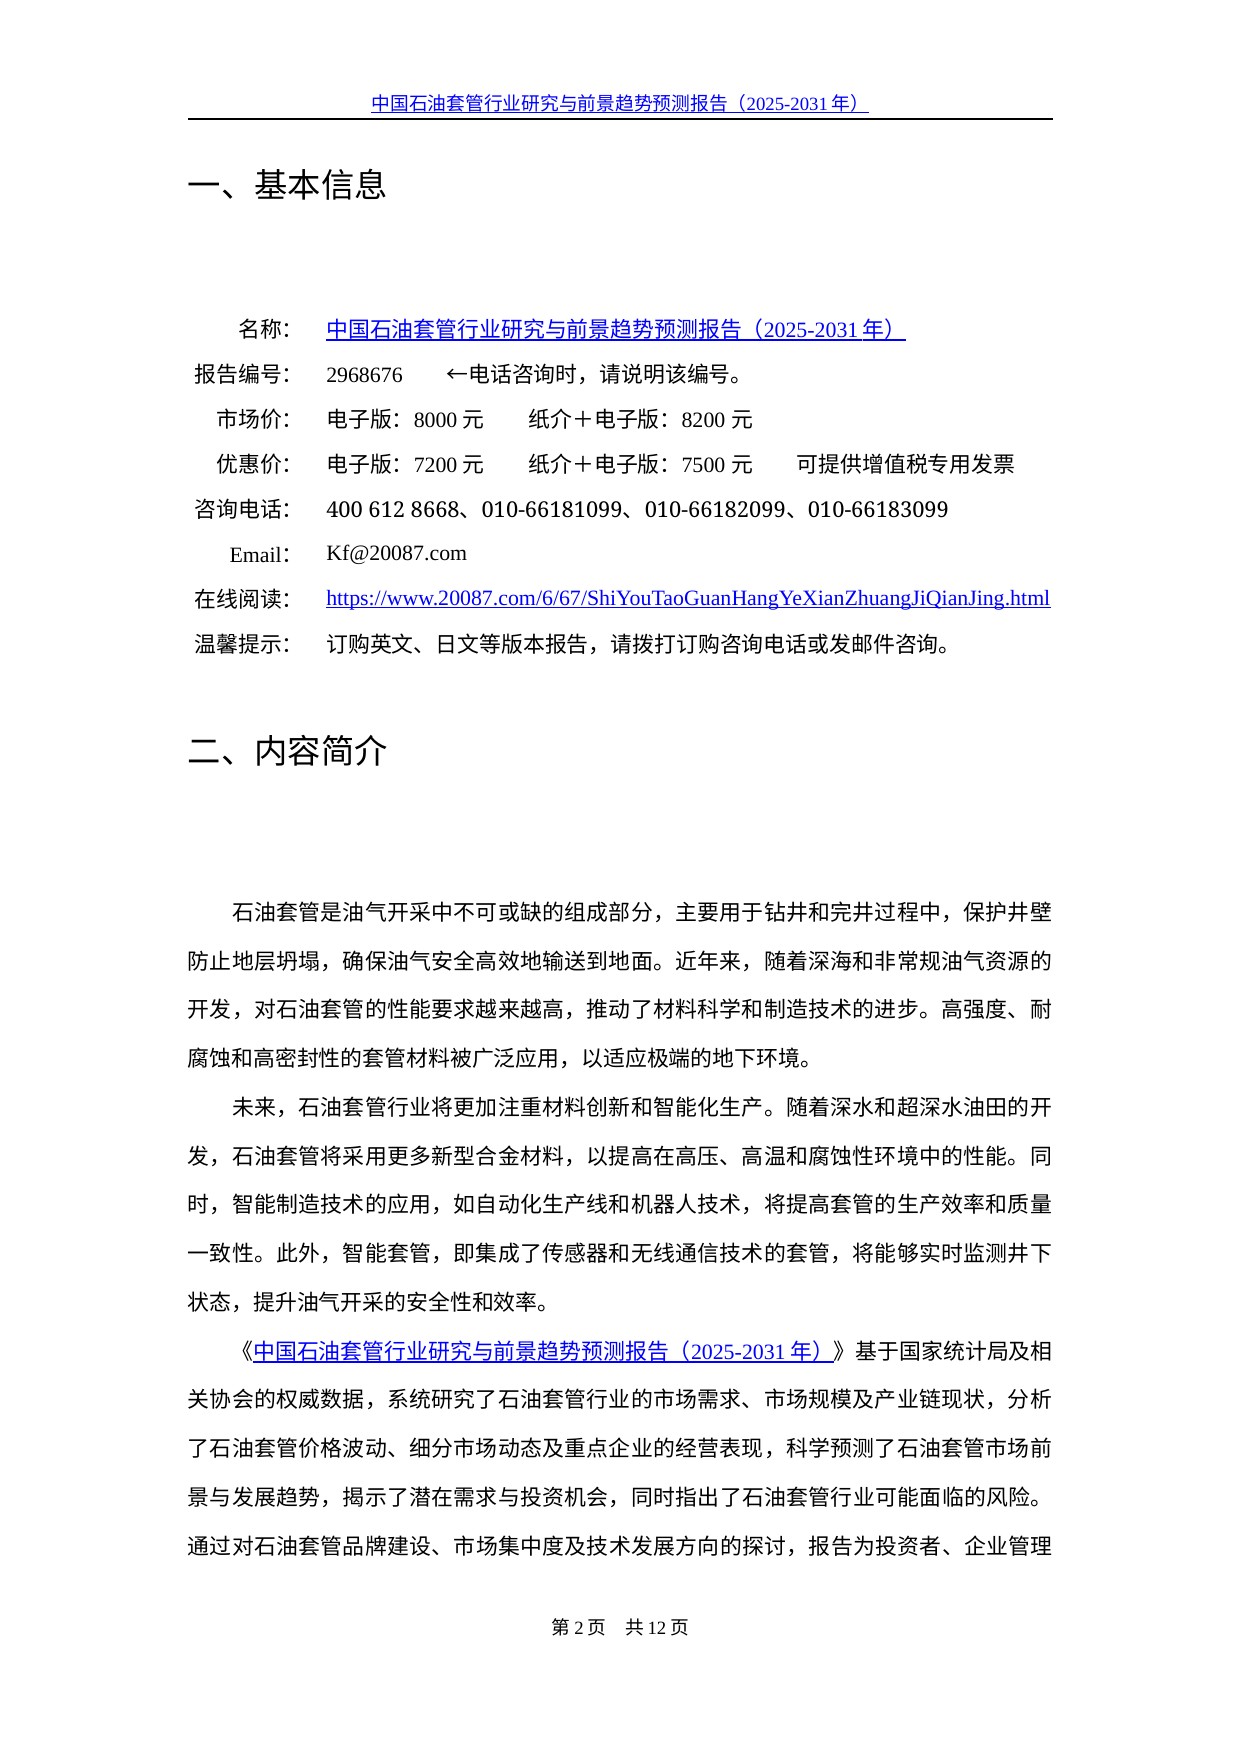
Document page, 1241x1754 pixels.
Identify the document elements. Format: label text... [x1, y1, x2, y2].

table_cell 2968676 ←电话咨询时，请说明该编号。 [315, 357, 1073, 402]
table_cell 订购英文、日文等版本报告，请拨打订购咨询电话或发邮件咨询。 [315, 627, 1073, 672]
table_cell 市场价： [167, 402, 315, 447]
table_header 名称： [167, 312, 315, 357]
table_cell 报告编号： [167, 357, 315, 402]
table_cell 电子版：8000 元 纸介＋电子版：8200 元 [315, 402, 1073, 447]
table_cell 咨询电话： [167, 492, 315, 537]
table_cell [315, 582, 1073, 627]
table_cell 优惠价： [167, 447, 315, 492]
table_cell 温馨提示： [167, 627, 315, 672]
title 一、基本信息 [187, 150, 1053, 215]
table_cell 电子版：7200 元 纸介＋电子版：7500 元 可提供增值税专用发票 [315, 447, 1073, 492]
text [187, 894, 1053, 1561]
table_cell 在线阅读： [167, 582, 315, 627]
table_cell Email： [167, 537, 315, 582]
table_cell 400 612 8668、010-66181099、010-66182099、010-66183099 [315, 492, 1073, 537]
table_header 中国石油套管行业研究与前景趋势预测报告（2025-2031年） [315, 312, 1073, 357]
title 二、内容简介 [187, 717, 1053, 782]
table_cell Kf@20087.com [315, 537, 1073, 582]
